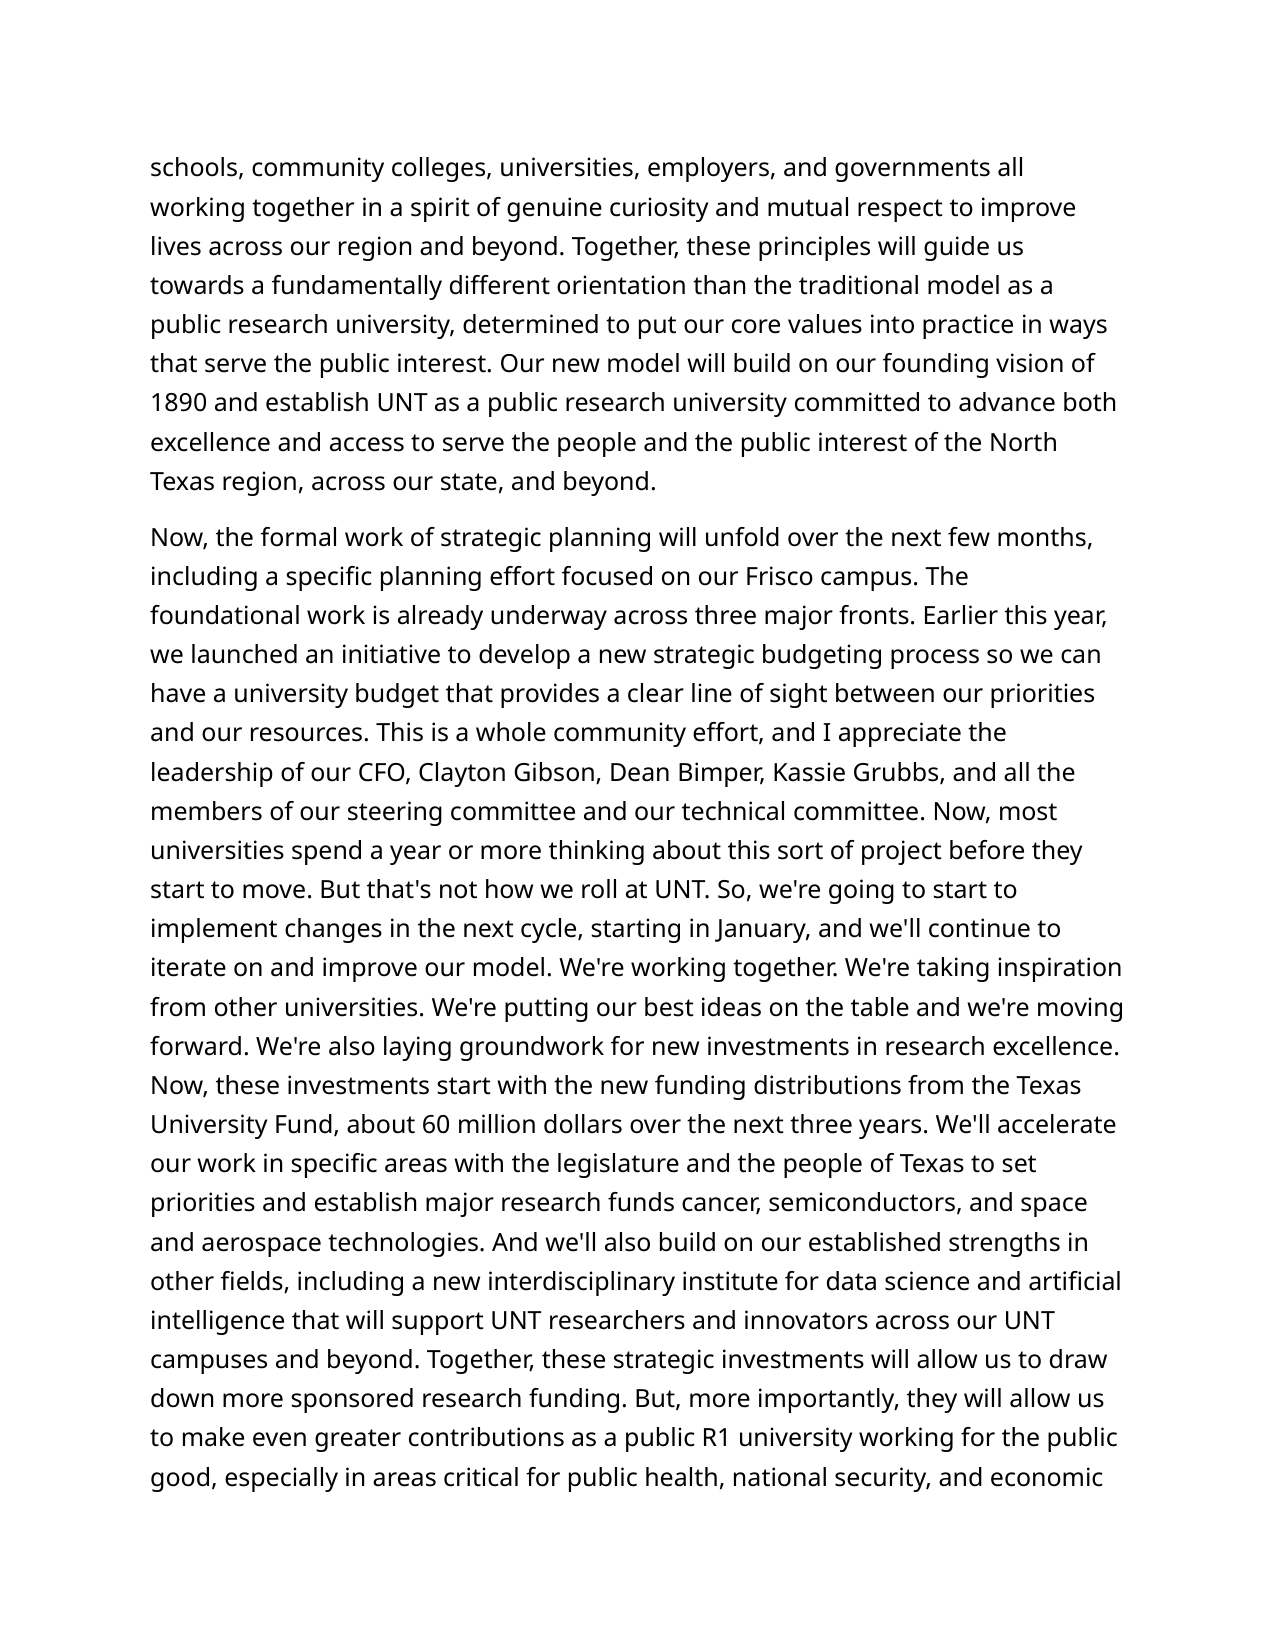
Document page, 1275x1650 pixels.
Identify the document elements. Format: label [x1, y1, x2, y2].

text [150, 150, 1125, 497]
text [150, 519, 1125, 1493]
